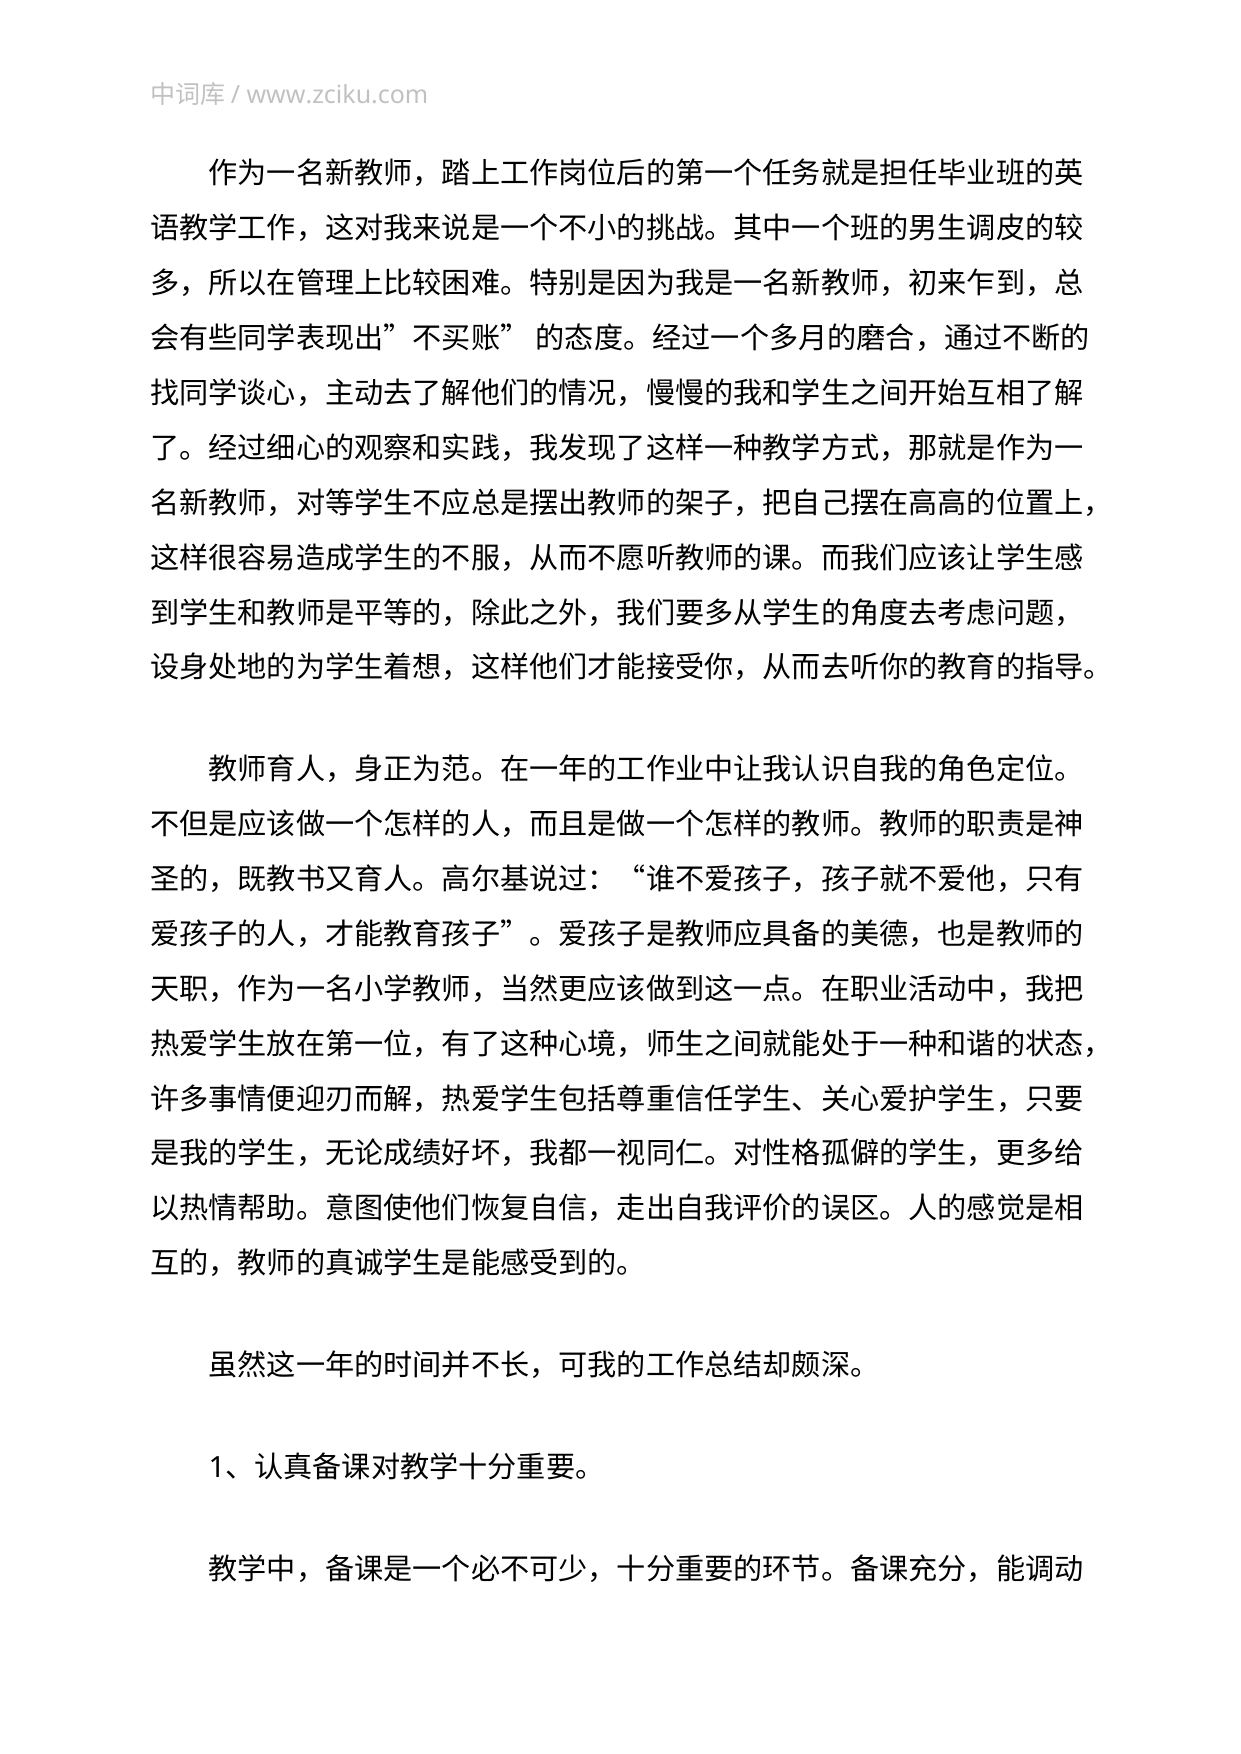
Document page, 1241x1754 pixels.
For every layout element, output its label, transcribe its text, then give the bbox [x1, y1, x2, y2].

text 虽然这一年的时间并不长，可我的工作总结却颇深。 [150, 1342, 1090, 1384]
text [150, 1545, 1090, 1588]
text 教师育人，身正为范。在一年的工作业中让我认识自我的角色定位。不但是应该做一个怎样的人，而且是做一个怎样的教师。教师的职责是神圣的，既教书又育人。高尔基说过：“谁不爱孩子，孩子就不爱他，只有爱孩子的人，才能教育孩子”。爱孩子是教师应具备的美德，也是教师的天职，作为一名小学教师，当然更应该做到这一点。在职业活动中，我把热爱学生放在第一位，有了这种心境，师生之间就能处于一种和谐的状态，许多事情便迎刃而解，热爱学生包括尊重信任学生、关心爱护学生，只要是我的学生，无论成绩好坏，我都一视同仁。对性格孤僻的学生，更多给以热情帮助。意图使他们恢复自信，走出自我评价的误区。人的感觉是相互的，教师的真诚学生是能感受到的。 [150, 746, 1090, 1282]
text 1、认真备课对教学十分重要。 [150, 1443, 1090, 1486]
text 作为一名新教师，踏上工作岗位后的第一个任务就是担任毕业班的英语教学工作，这对我来说是一个不小的挑战。其中一个班的男生调皮的较多，所以在管理上比较困难。特别是因为我是一名新教师，初来乍到，总会有些同学表现出”不买账” 的态度。经过一个多月的磨合，通过不断的找同学谈心，主动去了解他们的情况，慢慢的我和学生之间开始互相了解了。经过细心的观察和实践，我发现了这样一种教学方式，那就是作为一名新教师，对等学生不应总是摆出教师的架子，把自己摆在高高的位置上，这样很容易造成学生的不服，从而不愿听教师的课。而我们应该让学生感到学生和教师是平等的，除此之外，我们要多从学生的角度去考虑问题，设身处地的为学生着想，这样他们才能接受你，从而去听你的教育的指导。 [150, 150, 1090, 686]
